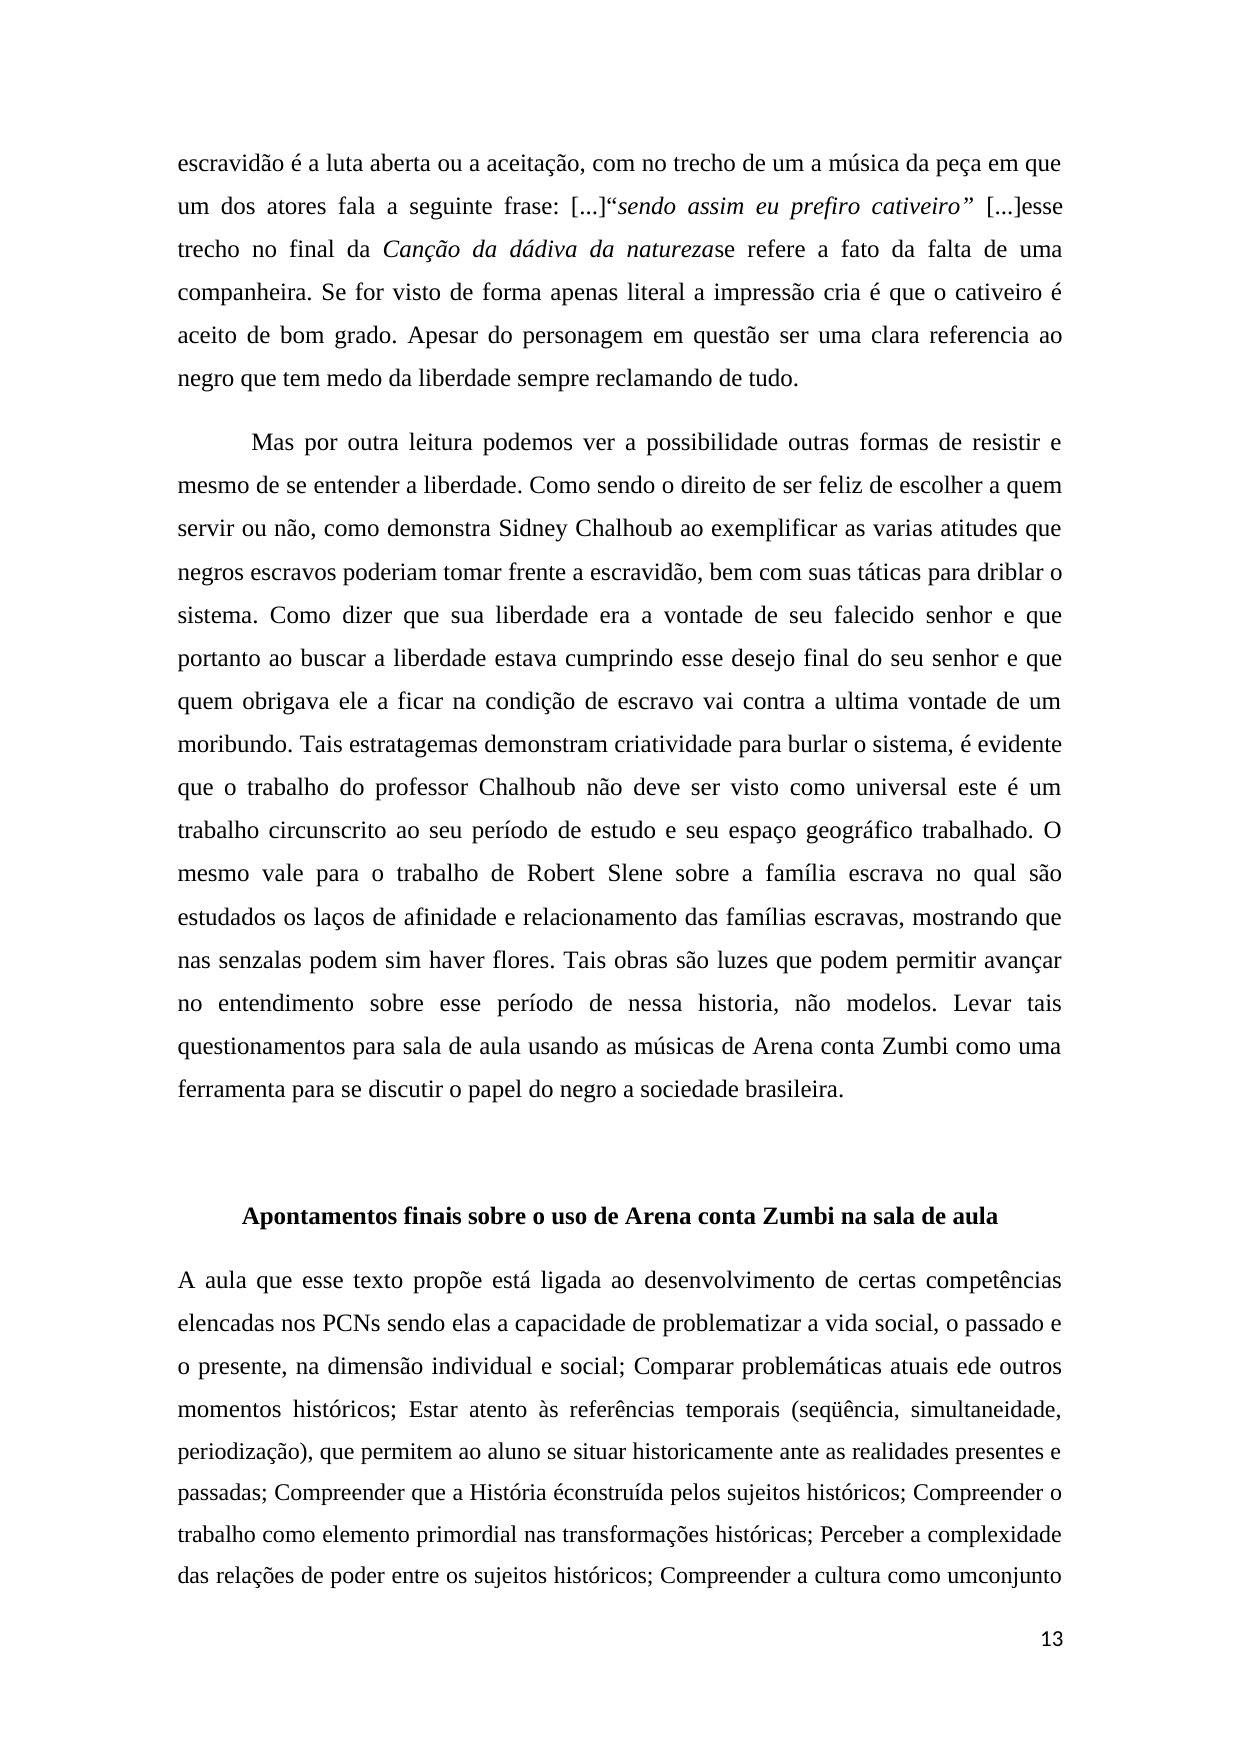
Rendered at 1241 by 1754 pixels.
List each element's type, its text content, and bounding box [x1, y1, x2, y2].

text Apontamentos finais sobre o uso de Arena conta Zumbi na sala de aula [177, 1201, 1063, 1230]
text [177, 148, 1063, 392]
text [177, 1265, 1063, 1589]
text Mas por outra leitura podemos ver a possibilidade outras formas de resistir e mesmo de se entender a liberdade. Como sendo o direito de ser feliz de escolher a quem servir ou não, como demonstra Sidney Chalhoub ao exemplificar as varias atitudes que negros escravos poderiam tomar frente a escravidão, bem com suas táticas para driblar o sistema. Como dizer que sua liberdade era a vontade de seu falecido senhor e que portanto ao buscar a liberdade estava cumprindo esse desejo final do seu senhor e que quem obrigava ele a ficar na condição de escravo vai contra a ultima vontade de um moribundo. Tais estratagemas demonstram criatividade para burlar o sistema, é evidente que o trabalho do professor Chalhoub não deve ser visto como universal este é um trabalho circunscrito ao seu período de estudo e seu espaço geográfico trabalhado. O mesmo vale para o trabalho de Robert Slene sobre a família escrava no qual são estudados os laços de afinidade e relacionamento das famílias escravas, mostrando que nas senzalas podem sim haver flores. Tais obras são luzes que podem permitir avançar no entendimento sobre esse período de nessa historia, não modelos. Levar tais questionamentos para sala de aula usando as músicas de Arena conta Zumbi como uma ferramenta para se discutir o papel do negro a sociedade brasileira. [177, 427, 1063, 1103]
